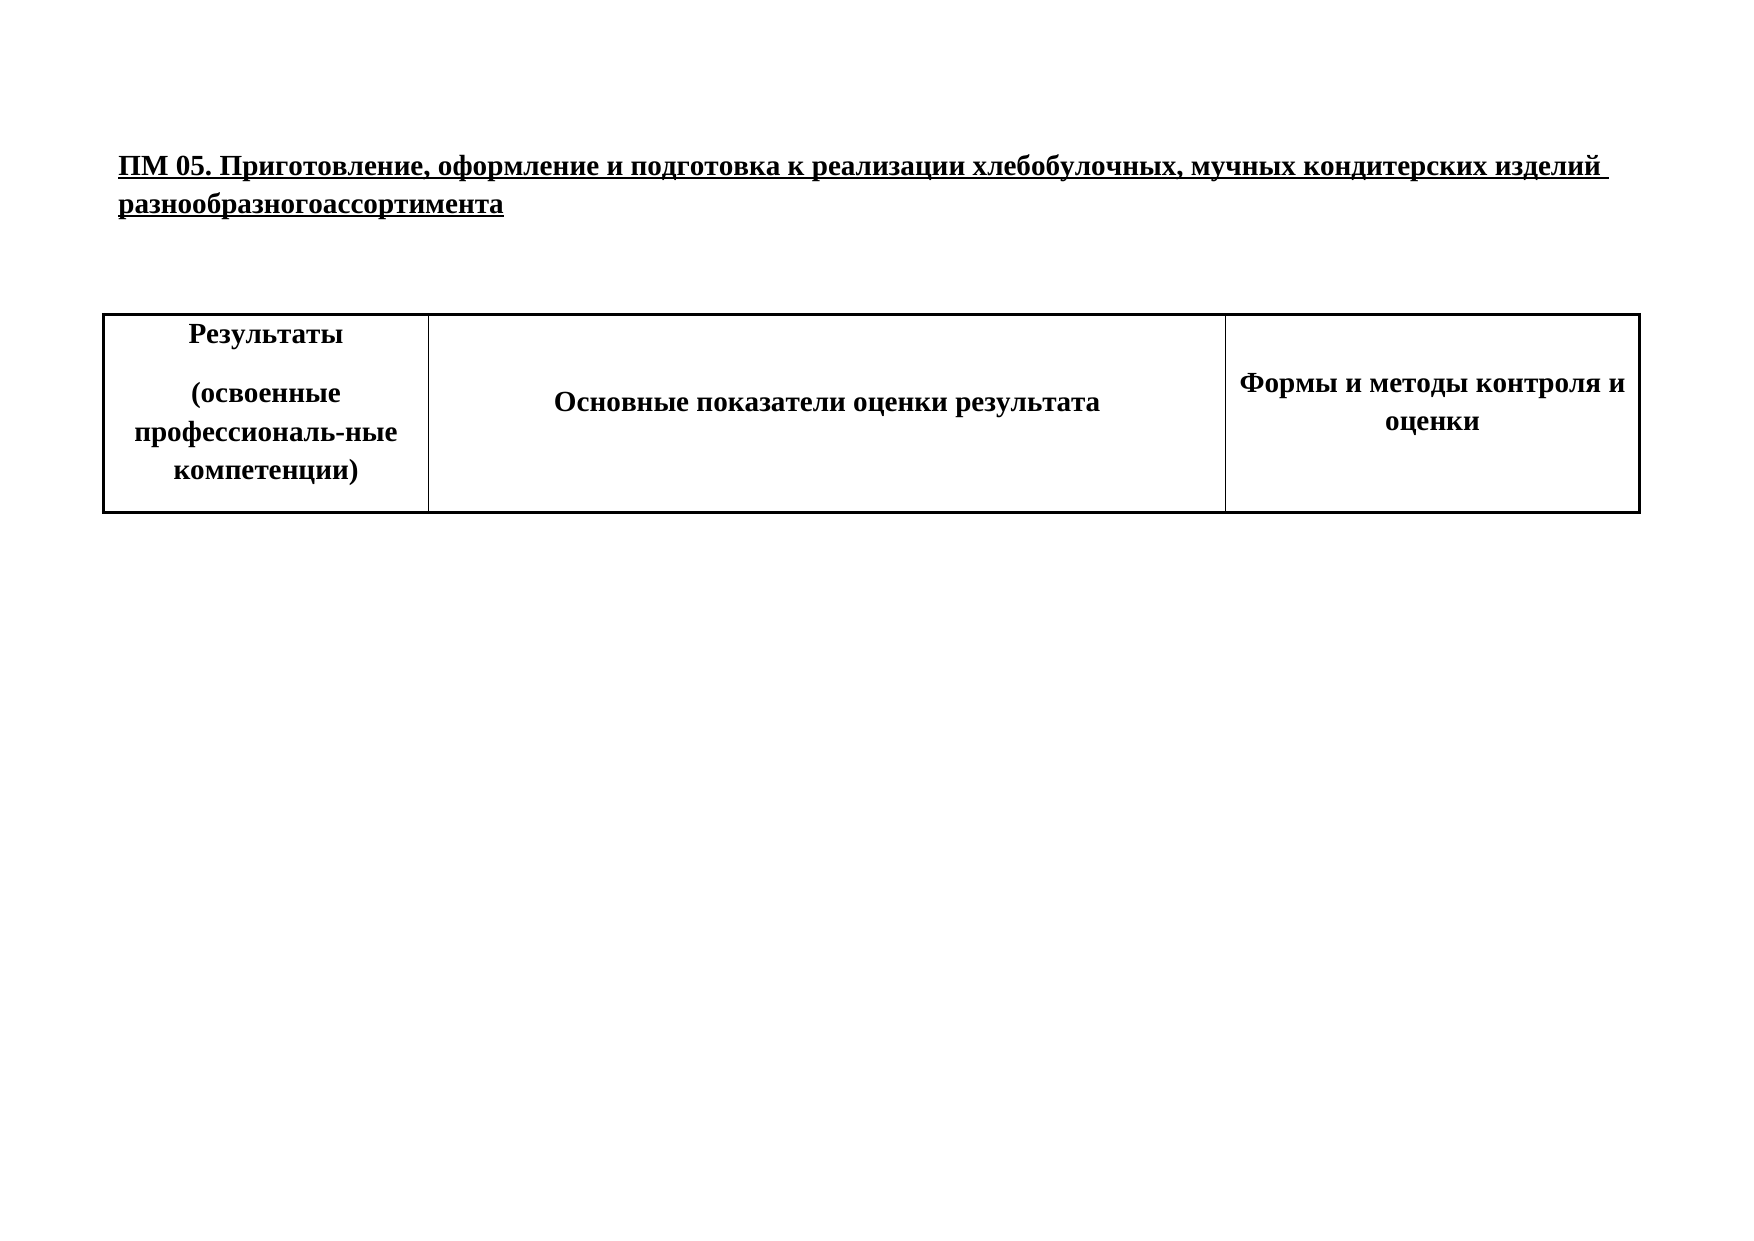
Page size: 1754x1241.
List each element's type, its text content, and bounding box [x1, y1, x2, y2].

text ПМ 05. Приготовление, оформление и подготовка к реализации хлебобулочных, мучных кондитерских изделий разнообразногоассортимента [118, 148, 1636, 220]
table_header Результаты (освоенные профессиональ-ные компетенции) [105, 316, 428, 511]
table_header Основные показатели оценки результата [429, 316, 1225, 511]
table_header Формы и методы контроля и оценки [1226, 316, 1638, 511]
